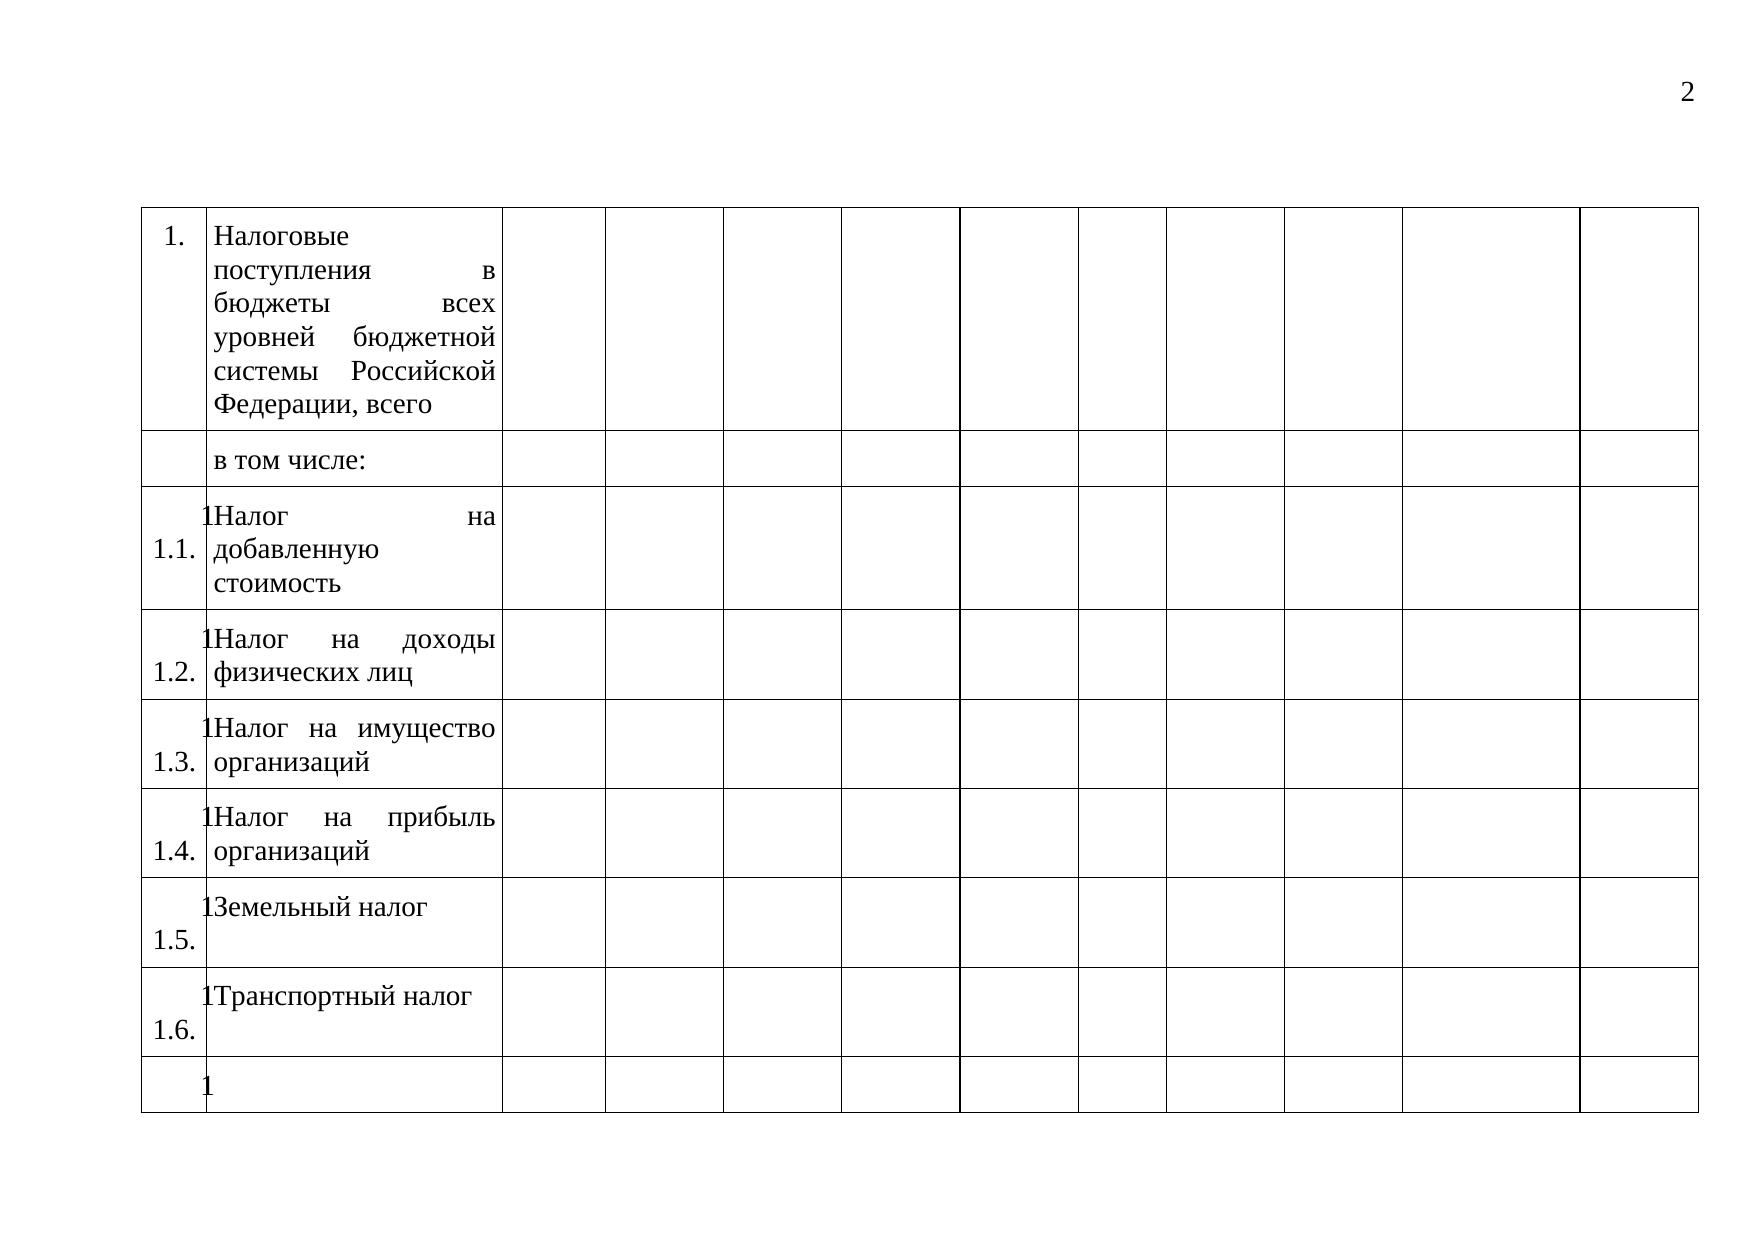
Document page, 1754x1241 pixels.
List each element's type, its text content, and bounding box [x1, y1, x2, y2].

table_cell 11. [142, 208, 206, 430]
table_cell [1403, 431, 1579, 486]
table_cell [961, 610, 1078, 698]
table_cell [1285, 878, 1402, 967]
table_cell [1079, 1057, 1166, 1112]
table_cell [606, 1057, 723, 1112]
table_cell [1581, 968, 1698, 1056]
table_cell [1285, 968, 1402, 1056]
table_cell [606, 208, 723, 430]
table_cell [1079, 968, 1166, 1056]
table_cell [961, 700, 1078, 788]
table_cell [1581, 878, 1698, 967]
table_cell Налог на имущество организаций [207, 700, 502, 788]
table_cell [1167, 700, 1284, 788]
table_cell [1403, 789, 1579, 877]
table_cell [842, 487, 959, 609]
table_cell [724, 700, 841, 788]
table_cell [842, 1057, 959, 1112]
table_cell [724, 789, 841, 877]
table_cell Налог на прибыль организаций [207, 789, 502, 877]
table_cell [961, 878, 1078, 967]
table_cell 11.7. [142, 1057, 206, 1112]
table_cell [1403, 878, 1579, 967]
table_cell [503, 1057, 605, 1112]
table_cell [1285, 700, 1402, 788]
table_cell [1079, 700, 1166, 788]
table_cell [503, 789, 605, 877]
table_cell [961, 968, 1078, 1056]
table_cell [961, 431, 1078, 486]
table_cell [724, 487, 841, 609]
table_cell [1581, 700, 1698, 788]
table_cell [606, 700, 723, 788]
table_cell [1079, 208, 1166, 430]
table_cell [842, 208, 959, 430]
table_cell [606, 610, 723, 698]
table_cell Земельный налог [207, 878, 502, 967]
table_cell [1079, 487, 1166, 609]
table_cell [606, 431, 723, 486]
table_cell [842, 789, 959, 877]
table_cell [1581, 610, 1698, 698]
table_cell [724, 610, 841, 698]
table_cell [724, 431, 841, 486]
table_cell [606, 487, 723, 609]
table_cell [142, 431, 206, 486]
table_cell [1167, 878, 1284, 967]
table_cell [503, 700, 605, 788]
table_cell [1403, 1057, 1579, 1112]
table_cell [1167, 968, 1284, 1056]
table_cell [1581, 487, 1698, 609]
table_cell [1581, 1057, 1698, 1112]
table_cell [1167, 431, 1284, 486]
table_cell [1167, 1057, 1284, 1112]
table_cell [724, 208, 841, 430]
table_cell Налог на добавленную стоимость [207, 487, 502, 609]
table_cell [961, 208, 1078, 430]
table_cell [961, 789, 1078, 877]
table_cell [1581, 208, 1698, 430]
table_cell [724, 878, 841, 967]
table_cell Прочие налоги <***> [207, 1057, 502, 1112]
table_cell [503, 610, 605, 698]
table_cell [1285, 789, 1402, 877]
table_cell [961, 487, 1078, 609]
table_cell [503, 968, 605, 1056]
table_cell [1167, 208, 1284, 430]
table_cell [724, 968, 841, 1056]
table_cell [1403, 610, 1579, 698]
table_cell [207, 208, 502, 430]
table_cell Транспортный налог [207, 968, 502, 1056]
table_cell 11.1. [142, 487, 206, 609]
table_cell [842, 610, 959, 698]
table_cell 11.2. [142, 610, 206, 698]
table_cell [842, 968, 959, 1056]
table_cell [1403, 487, 1579, 609]
table_cell [1403, 700, 1579, 788]
table_cell [503, 878, 605, 967]
table_cell [606, 878, 723, 967]
table_cell Налог на доходы физических лиц [207, 610, 502, 698]
table_cell 11.4. [142, 789, 206, 877]
table_cell [503, 431, 605, 486]
table_cell [1079, 878, 1166, 967]
table_cell [1285, 487, 1402, 609]
table_cell 11.6. [142, 968, 206, 1056]
table_cell 11.5. [142, 878, 206, 967]
table_cell [1581, 431, 1698, 486]
table_cell [606, 789, 723, 877]
table_cell [1403, 968, 1579, 1056]
table_cell [1167, 610, 1284, 698]
table_cell [1167, 789, 1284, 877]
table_cell [842, 431, 959, 486]
table_cell [1285, 610, 1402, 698]
table_cell [1079, 789, 1166, 877]
table_cell [1167, 487, 1284, 609]
table_cell в том числе: [207, 431, 502, 486]
table_cell [1285, 1057, 1402, 1112]
table_cell [1079, 610, 1166, 698]
table_cell [1403, 208, 1579, 430]
table_cell [724, 1057, 841, 1112]
table_cell [842, 878, 959, 967]
table_cell [1285, 431, 1402, 486]
table_cell [503, 487, 605, 609]
table_cell [1079, 431, 1166, 486]
table_cell [961, 1057, 1078, 1112]
table_cell [503, 208, 605, 430]
table_cell 11.3. [142, 700, 206, 788]
table_cell [842, 700, 959, 788]
table_cell [1285, 208, 1402, 430]
table_cell [1581, 789, 1698, 877]
table_cell [606, 968, 723, 1056]
